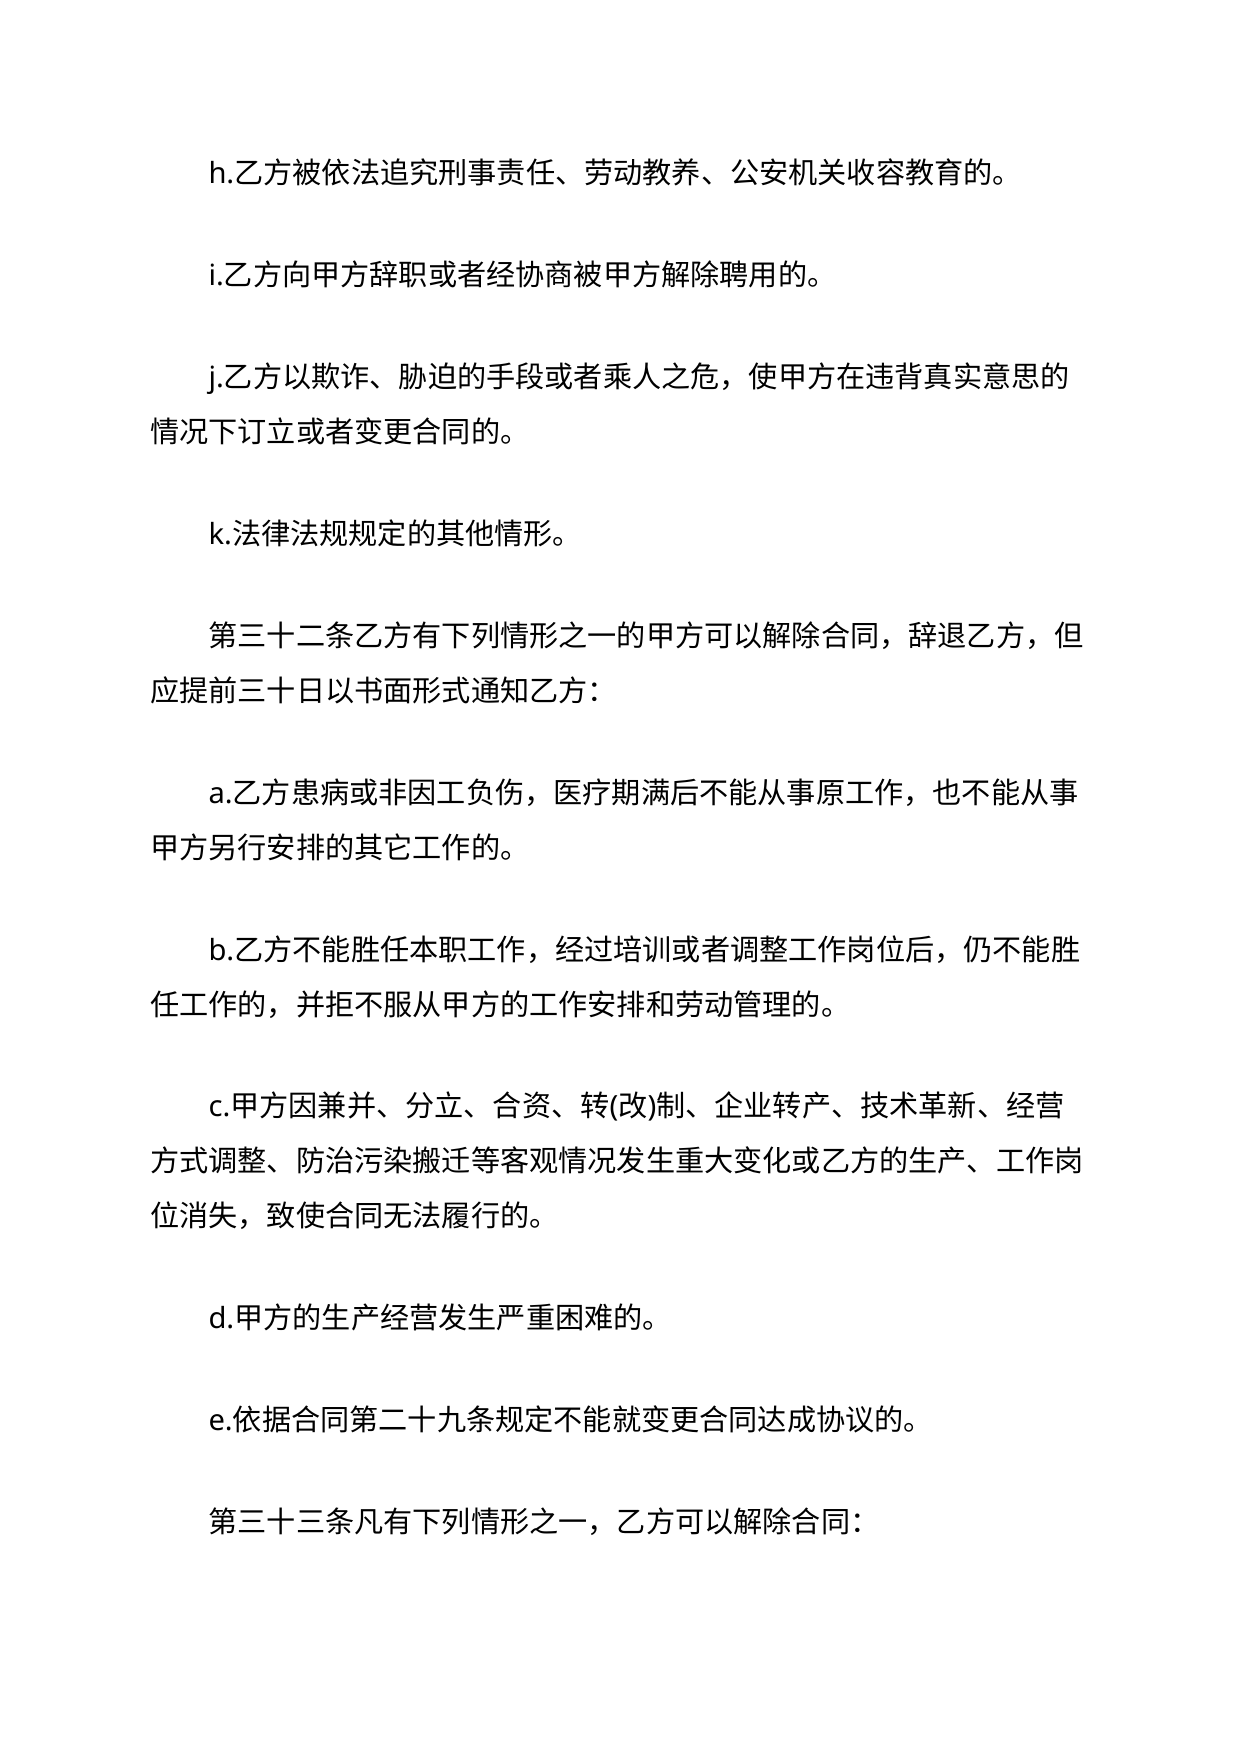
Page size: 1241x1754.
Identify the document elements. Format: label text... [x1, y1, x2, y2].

text i.乙方向甲方辞职或者经协商被甲方解除聘用的。 [150, 252, 1090, 294]
text 第三十三条凡有下列情形之一，乙方可以解除合同： [150, 1498, 1090, 1541]
text e.依据合同第二十九条规定不能就变更合同达成协议的。 [150, 1397, 1090, 1439]
text 第三十二条乙方有下列情形之一的甲方可以解除合同，辞退乙方，但应提前三十日以书面形式通知乙方： [150, 613, 1090, 710]
text b.乙方不能胜任本职工作，经过培训或者调整工作岗位后，仍不能胜任工作的，并拒不服从甲方的工作安排和劳动管理的。 [150, 926, 1090, 1023]
text c.甲方因兼并、分立、合资、转(改)制、企业转产、技术革新、经营方式调整、防治污染搬迁等客观情况发生重大变化或乙方的生产、工作岗位消失，致使合同无法履行的。 [150, 1083, 1090, 1235]
text j.乙方以欺诈、胁迫的手段或者乘人之危，使甲方在违背真实意思的情况下订立或者变更合同的。 [150, 354, 1090, 451]
text h.乙方被依法追究刑事责任、劳动教养、公安机关收容教育的。 [150, 150, 1090, 192]
text k.法律法规规定的其他情形。 [150, 511, 1090, 553]
text d.甲方的生产经营发生严重困难的。 [150, 1294, 1090, 1337]
text a.乙方患病或非因工负伤，医疗期满后不能从事原工作，也不能从事甲方另行安排的其它工作的。 [150, 769, 1090, 867]
